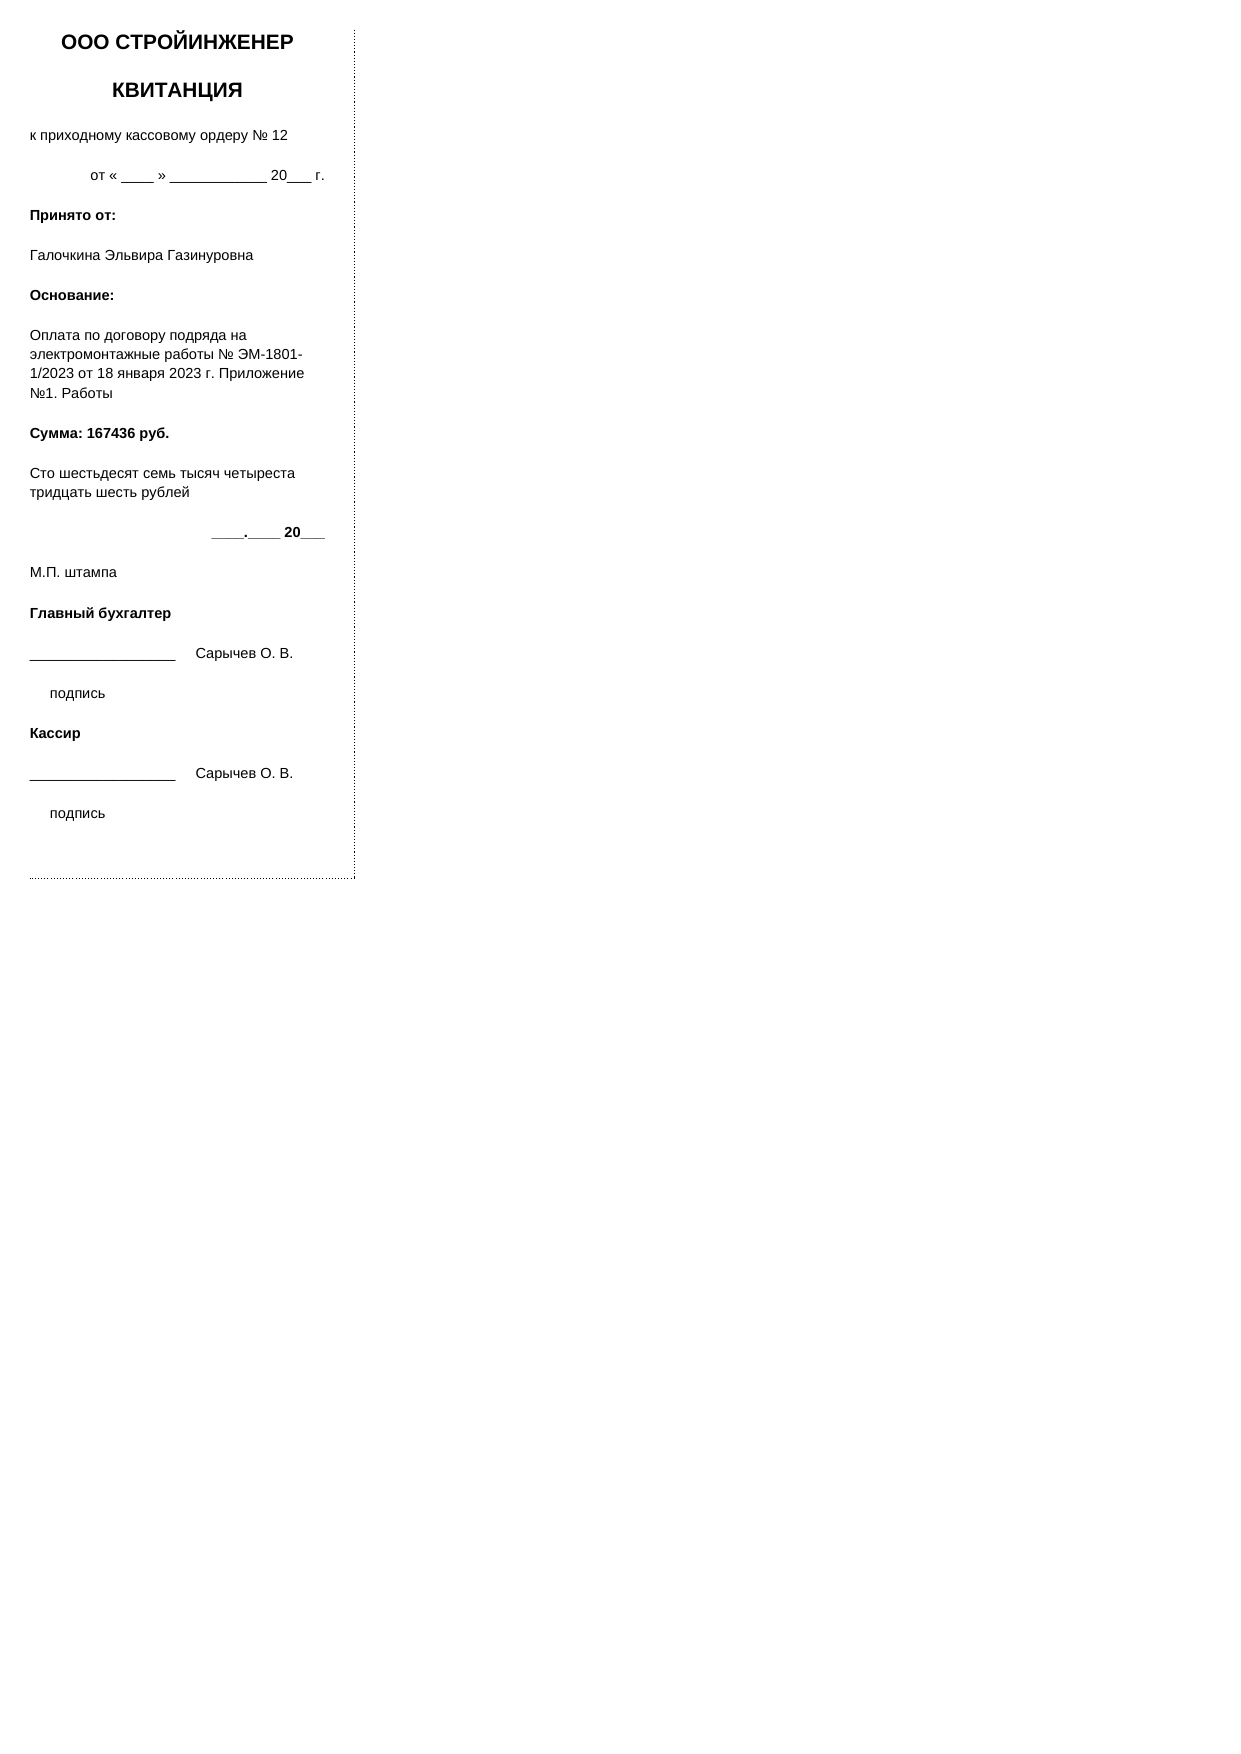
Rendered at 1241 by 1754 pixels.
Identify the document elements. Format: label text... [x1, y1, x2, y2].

text __________________ Сарычев О. В. [29, 765, 325, 781]
text от « ____ » ____________ 20___ г. [29, 166, 325, 183]
text подпись [29, 805, 325, 822]
text __________________ Сарычев О. В. [29, 644, 325, 661]
text к приходному кассовому ордеру № 12 [29, 126, 325, 143]
text Главный бухгалтер [29, 604, 325, 621]
text подпись [29, 684, 325, 701]
text Оплата по договору подряда на электромонтажные работы № ЭМ-1801-1/2023 от 18 января 2023 г. Приложение №1. Работы [29, 327, 325, 401]
text Принято от: [29, 206, 325, 223]
text ____.____ 20___ [29, 524, 325, 541]
text Сто шестьдесят семь тысяч четыреста тридцать шесть рублей [29, 465, 325, 501]
text Кассир [29, 724, 325, 741]
text КВИТАНЦИЯ [29, 78, 325, 102]
text ООО СТРОЙИНЖЕНЕР [29, 29, 325, 53]
text Галочкина Эльвира Газинуровна [29, 246, 325, 263]
text Сумма: 167436 руб. [29, 424, 325, 441]
text Основание: [29, 287, 325, 303]
text М.П. штампа [29, 564, 325, 581]
